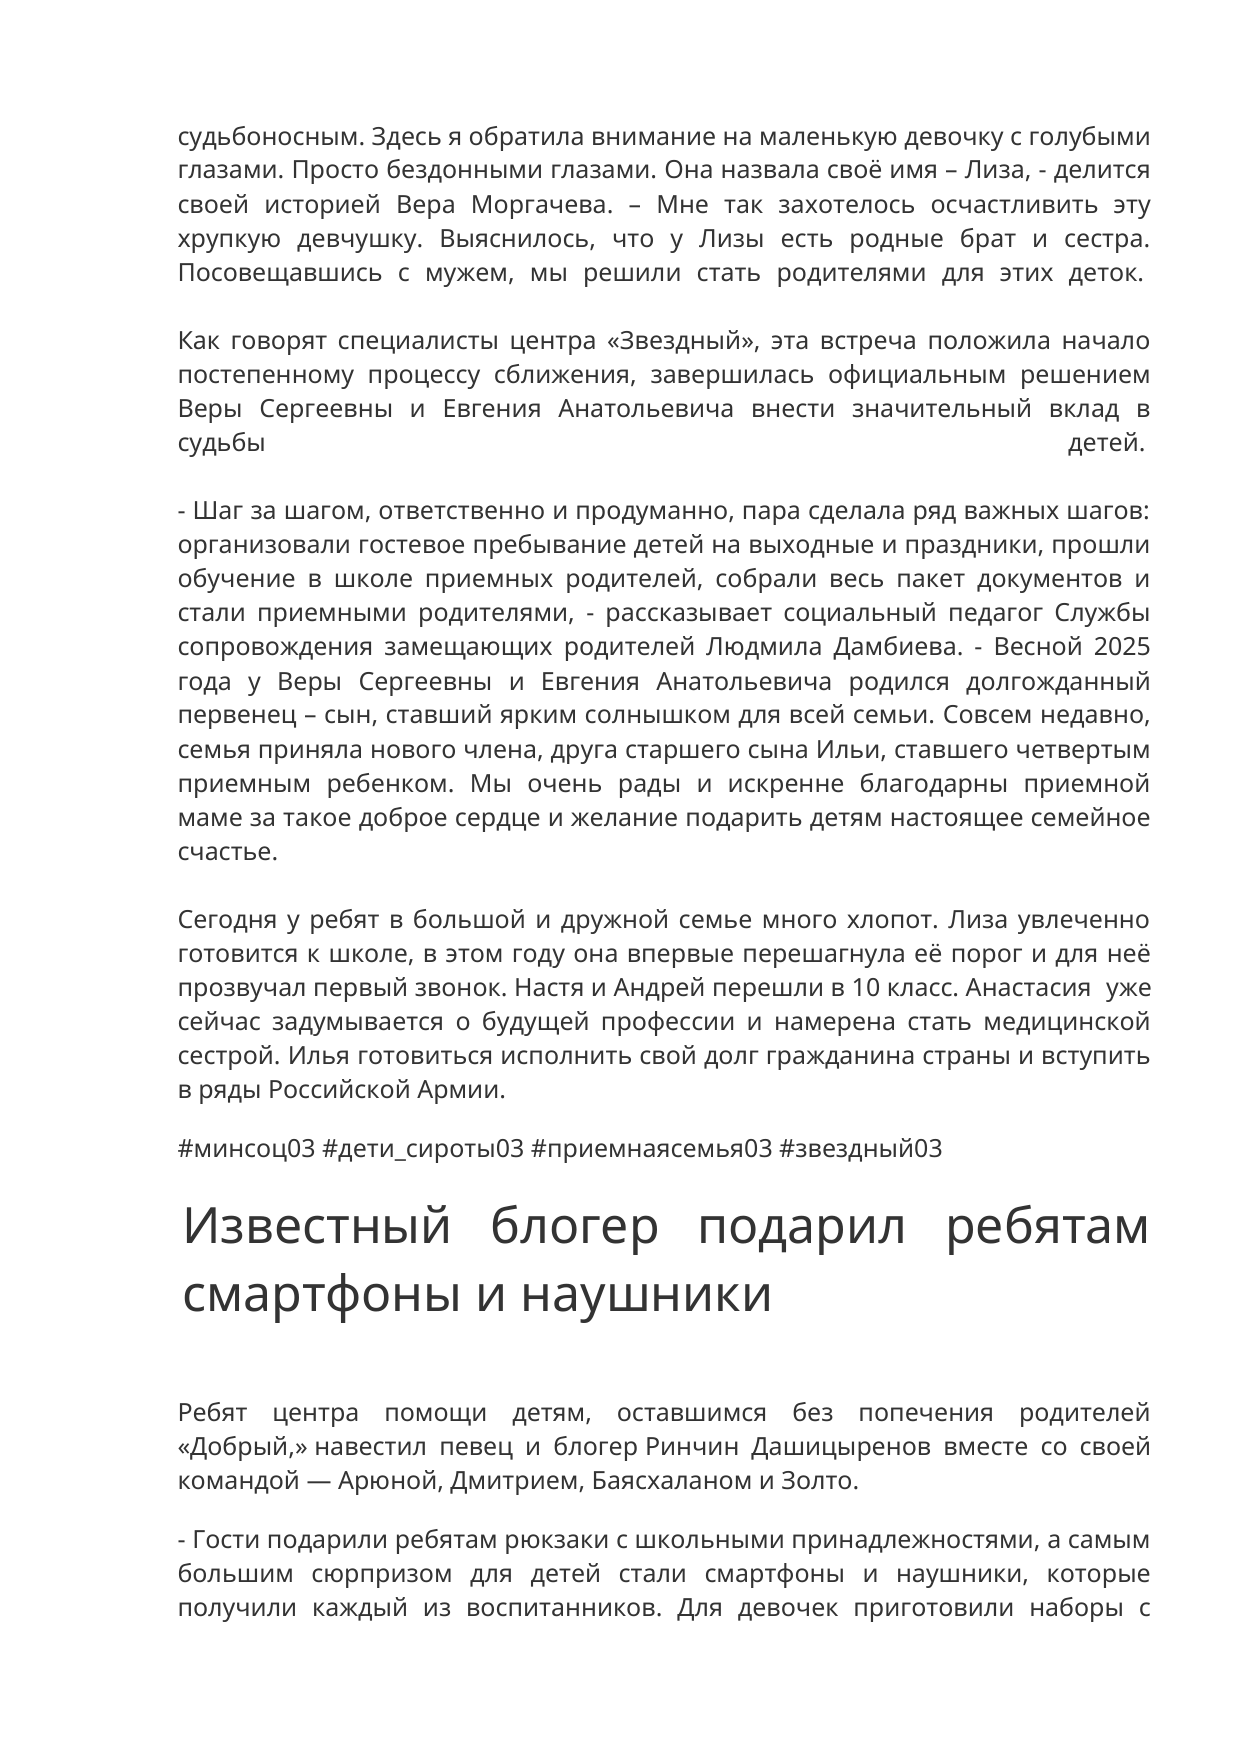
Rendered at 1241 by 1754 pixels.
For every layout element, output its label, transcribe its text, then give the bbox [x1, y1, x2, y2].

text Известный блогер подарил ребятам смартфоны и наушники [182, 1190, 1152, 1326]
text #минсоц03 #дети_сироты03 #приемнаясемья03 #звездный03 [177, 1131, 1152, 1165]
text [177, 1522, 1152, 1624]
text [177, 118, 1152, 1106]
text Ребят центра помощи детям, оставшимся без попечения родителей «Добрый,» навестил певец и блогер Ринчин Дашицыренов вместе со своей командой — Арюной, Дмитрием, Баясхаланом и Золто. [177, 1394, 1152, 1497]
